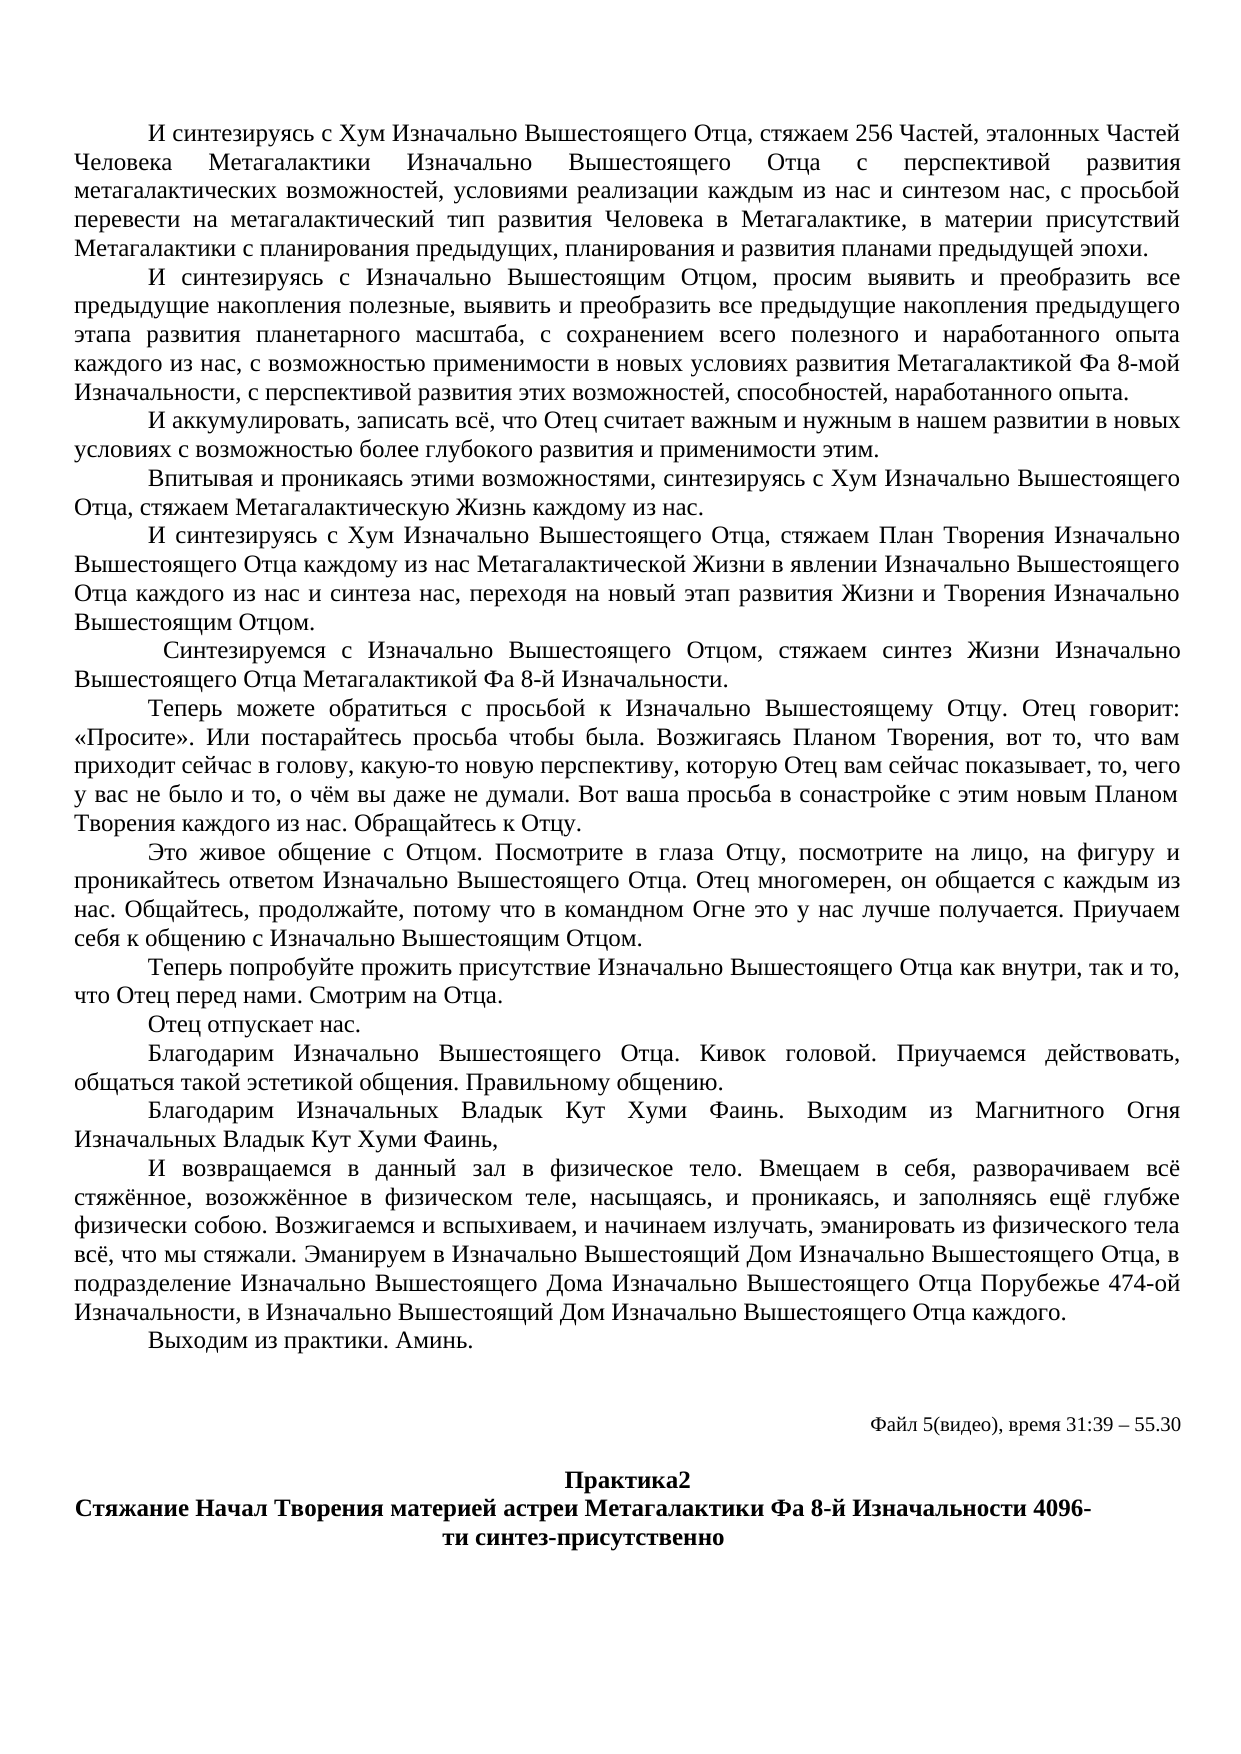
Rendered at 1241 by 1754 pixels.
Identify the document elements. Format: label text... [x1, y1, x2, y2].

text И возвращаемся в данный зал в физическое тело. Вмещаем в себя, разворачиваем всё стяжённое, возожжённое в физическом теле, насыщаясь, и проникаясь, и заполняясь ещё глубже физически собою. Возжигаемся и вспыхиваем, и начинаем излучать, эманировать из физического тела всё, что мы стяжали. Эманируем в Изначально Вышестоящий Дом Изначально Вышестоящего Отца, в подразделение Изначально Вышестоящего Дома Изначально Вышестоящего Отца Порубежье 474-ой Изначальности, в Изначально Вышестоящий Дом Изначально Вышестоящего Отца каждого. [74, 1153, 1181, 1326]
text Теперь попробуйте прожить присутствие Изначально Вышестоящего Отца как внутри, так и то, что Отец перед нами. Смотрим на Отца. [74, 952, 1181, 1009]
text Это живое общение с Отцом. Посмотрите в глаза Отцу, посмотрите на лицо, на фигуру и проникайтесь ответом Изначально Вышестоящего Отца. Отец многомерен, он общается с каждым из нас. Общайтесь, продолжайте, потому что в командном Огне это у нас лучше получается. Приучаем себя к общению с Изначально Вышестоящим Отцом. [74, 837, 1181, 952]
text Теперь можете обратиться с просьбой к Изначально Вышестоящему Отцу. Отец говорит: «Просите». Или постарайтесь просьба чтобы была. Возжигаясь Планом Творения, вот то, что вам приходит сейчас в голову, какую-то новую перспективу, которую Отец вам сейчас показывает, то, чего у вас не было и то, о чём вы даже не думали. Вот ваша просьба в сонастройке с этим новым Планом Творения каждого из нас. Обращайтесь к Отцу. [74, 693, 1181, 837]
text И аккумулировать, записать всё, что Отец считает важным и нужным в нашем развитии в новых условиях с возможностью более глубокого развития и применимости этим. [74, 406, 1181, 463]
text Отец отпускает нас. [74, 1009, 1181, 1038]
text Практика2 [74, 1465, 1181, 1493]
text Синтезируемся с Изначально Вышестоящего Отцом, стяжаем синтез Жизни Изначально Вышестоящего Отца Метагалактикой Фа 8-й Изначальности. [74, 636, 1181, 693]
text И синтезируясь с Изначально Вышестоящим Отцом, просим выявить и преобразить все предыдущие накопления полезные, выявить и преобразить все предыдущие накопления предыдущего этапа развития планетарного масштаба, с сохранением всего полезного и наработанного опыта каждого из нас, с возможностью применимости в новых условиях развития Метагалактикой Фа 8-мой Изначальности, с перспективой развития этих возможностей, способностей, наработанного опыта. [74, 262, 1181, 406]
text Впитывая и проникаясь этими возможностями, синтезируясь с Хум Изначально Вышестоящего Отца, стяжаем Метагалактическую Жизнь каждому из нас. [74, 463, 1181, 521]
text Выходим из практики. Аминь. [74, 1326, 1181, 1354]
text Благодарим Изначальных Владык Кут Хуми Фаинь. Выходим из Магнитного Огня Изначальных Владык Кут Хуми Фаинь, [74, 1096, 1181, 1153]
text Файл 5(видео), время 31:39 – 55.30 [74, 1412, 1181, 1436]
text Стяжание Начал Творения материей астреи Метагалактики Фа 8-й Изначальности 4096-ти синтез-присутственно [74, 1493, 1093, 1551]
text И синтезируясь с Хум Изначально Вышестоящего Отца, стяжаем 256 Частей, эталонных Частей Человека Метагалактики Изначально Вышестоящего Отца с перспективой развития метагалактических возможностей, условиями реализации каждым из нас и синтезом нас, с просьбой перевести на метагалактический тип развития Человека в Метагалактике, в материи присутствий Метагалактики с планирования предыдущих, планирования и развития планами предыдущей эпохи. [74, 118, 1181, 262]
text Благодарим Изначально Вышестоящего Отца. Кивок головой. Приучаемся действовать, общаться такой эстетикой общения. Правильному общению. [74, 1038, 1181, 1096]
text И синтезируясь с Хум Изначально Вышестоящего Отца, стяжаем План Творения Изначально Вышестоящего Отца каждому из нас Метагалактической Жизни в явлении Изначально Вышестоящего Отца каждого из нас и синтеза нас, переходя на новый этап развития Жизни и Творения Изначально Вышестоящим Отцом. [74, 521, 1181, 636]
